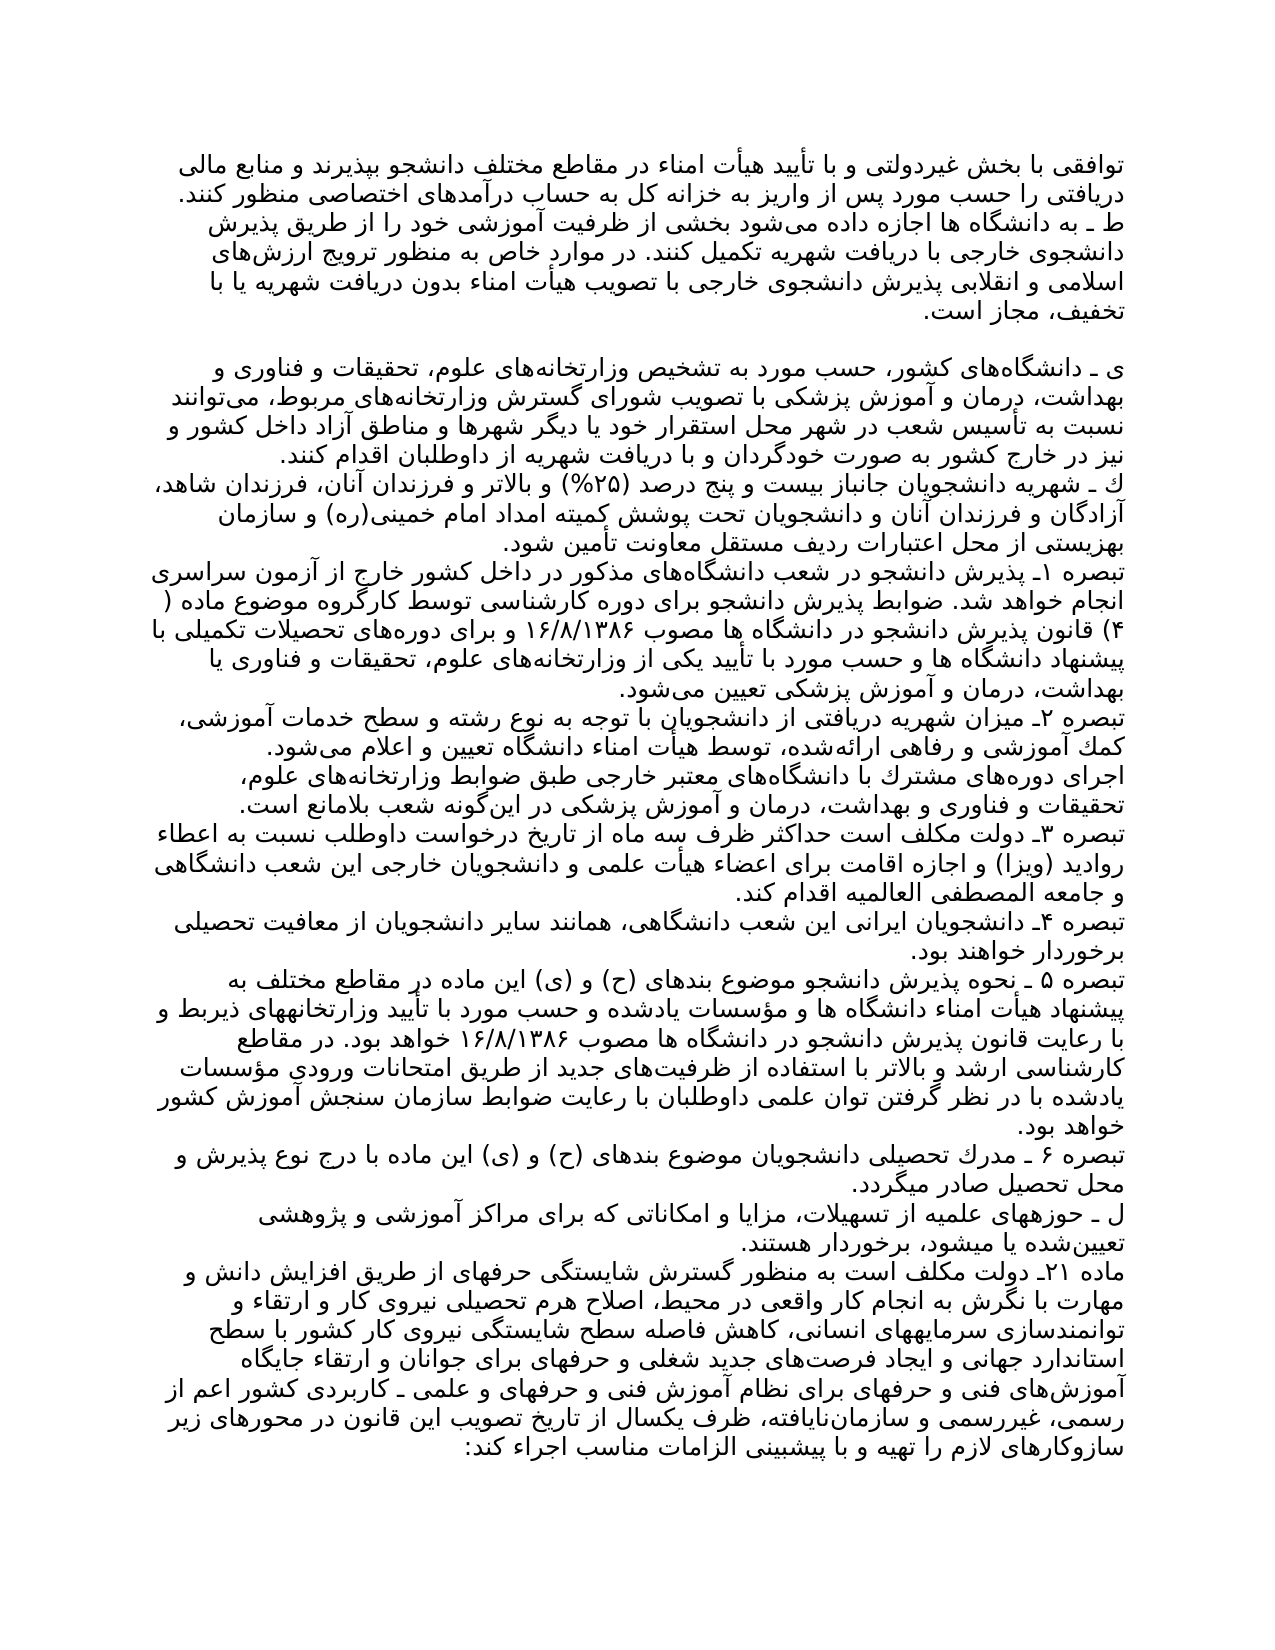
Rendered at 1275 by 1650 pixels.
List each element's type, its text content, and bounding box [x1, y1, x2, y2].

text ط ـ به دانشگاه ها اجازه داده می‌شود بخشی از ظرفیت آموزشی خود را از طریق پذیرش دانشجوی خارجی با دریافت شهریه تكمیل كنند. در موارد خاص به منظور ترویج ارزش‌های اسلامی و انقلابی پذیرش دانشجوی خارجی با تصویب هیأت امناء بدون دریافت شهریه یا با تخفیف، مجاز است. [150, 208, 1125, 353]
text تبصره ۵ ـ نحوه پذیرش دانشجو موضوع بندهای (ح) و (ی) این ماده در مقاطع مختلف به پیشنهاد هیأت امناء دانشگاه ها و مؤسسات یادشده و حسب مورد با تأیید وزارتخانه‎های ذی‎ربط و با رعایت قانون پذیرش دانشجو در دانشگاه ها مصوب ۱۶/۸/۱۳۸۶ خواهد بود. در مقاطع كارشناسی ارشد و بالاتر با استفاده از ظرفیت‌های جدید از طریق امتحانات ورودی مؤسسات یادشده با در نظر گرفتن توان علمی داوطلبان با رعایت ضوابط سازمان سنجش آموزش كشور خواهد بود. [150, 966, 1125, 1141]
text ی ـ دانشگاه‌های كشور، حسب مورد به تشخیص وزارتخانه‌های علوم، تحقیقات و فناوری و بهداشت، درمان و آموزش پزشكی با تصویب شورای گسترش وزارتخانه‌های مربوط، می‌توانند نسبت به تأسیس شعب در شهر محل استقرار خود یا دیگر شهرها و مناطق آزاد داخل كشور و نیز در خارج كشور به صورت خودگردان و با دریافت شهریه از داوطلبان اقدام كنند. [150, 353, 1125, 470]
text تبصره ۶ ـ مدرك تحصیلی دانشجویان موضوع بندهای (ح) و (ی) این ماده با درج نوع پذیرش و محل تحصیل صادر می‎گردد. [150, 1141, 1125, 1199]
text ماده ۲۱ـ دولت مكلف است به منظور گسترش شایستگی حرفه‎ای از طریق افزایش دانش و مهارت با نگرش به انجام كار واقعی در محیط، اصلاح هرم تحصیلی نیروی كار و ارتقاء و توانمندسازی سرمایه‎های انسانی، كاهش فاصله سطح شایستگی نیروی كار كشور با سطح استاندارد جهانی و ایجاد فرصت‌های جدید شغلی و حرفه‎ای برای جوانان و ارتقاء جایگاه آموزش‌های فنی و حرفه‎ای برای نظام آموزش فنی و حرفه‎ای و علمی ـ كاربردی كشور اعم از رسمی، غیررسمی و سازمان‌نایافته، ظرف یكسال از تاریخ تصویب این قانون در محورهای زیر سازوكارهای لازم را تهیه و با پیش‎بینی الزامات مناسب اجراء كند: [150, 1257, 1125, 1461]
text اجرای دوره‌های مشترك با دانشگاه‌های معتبر خارجی طبق ضوابط وزارتخانه‌های علوم، تحقیقات و فناوری و بهداشت، درمان و آموزش پزشكی در این‌گونه شعب بلامانع است. [150, 761, 1125, 820]
text ك ـ شهریه دانشجویان جانباز بیست و پنج درصد (۲۵%) و بالاتر و فرزندان آنان، فرزندان شاهد، آزادگان و فرزندان آنان و دانشجویان تحت پوشش كمیته امداد امام خمینی(ره) و سازمان بهزیستی از محل اعتبارات ردیف مستقل معاونت تأمین شود. [150, 470, 1125, 557]
text ل ـ حوزه‎های علمیه از تسهیلات، مزایا و امكاناتی كه برای مراكز آموزشی و پژوهشی تعیین‌شده یا می‎شود، برخوردار هستند. [150, 1199, 1125, 1257]
text تبصره ۱ـ پذیرش دانشجو در شعب دانشگاه‌های مذكور در داخل كشور خارج از آزمون سراسری انجام خواهد شد. ضوابط پذیرش دانشجو برای دوره كارشناسی توسط كارگروه موضوع ماده (۴) قانون پذیرش دانشجو در دانشگاه ها مصوب ۱۶/۸/۱۳۸۶ و برای دوره‌های تحصیلات تكمیلی با پیشنهاد دانشگاه ها و حسب مورد با تأیید یكی از وزارتخانه‌های علوم، تحقیقات و فناوری یا بهداشت، درمان و آموزش پزشكی تعیین می‌شود. [150, 557, 1125, 703]
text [150, 150, 1125, 208]
text تبصره ۲ـ میزان شهریه دریافتی از دانشجویان با توجه به نوع رشته و سطح خدمات آموزشی، كمك آموزشی و رفاهی ارائه‌شده، توسط هیأت امناء دانشگاه تعیین و اعلام می‌شود. [150, 703, 1125, 761]
text تبصره ۳ـ دولت مكلف است حداكثر ظرف سه ماه از تاریخ درخواست داوطلب نسبت به اعطاء روادید (ویزا) و اجازه اقامت برای اعضاء هیأت علمی و دانشجویان خارجی این شعب دانشگاهی و جامعه المصطفی العالمیه اقدام كند. [150, 820, 1125, 907]
text تبصره ۴ـ دانشجویان ایرانی این شعب دانشگاهی، همانند سایر دانشجویان از معافیت تحصیلی برخوردار خواهند بود. [150, 907, 1125, 966]
